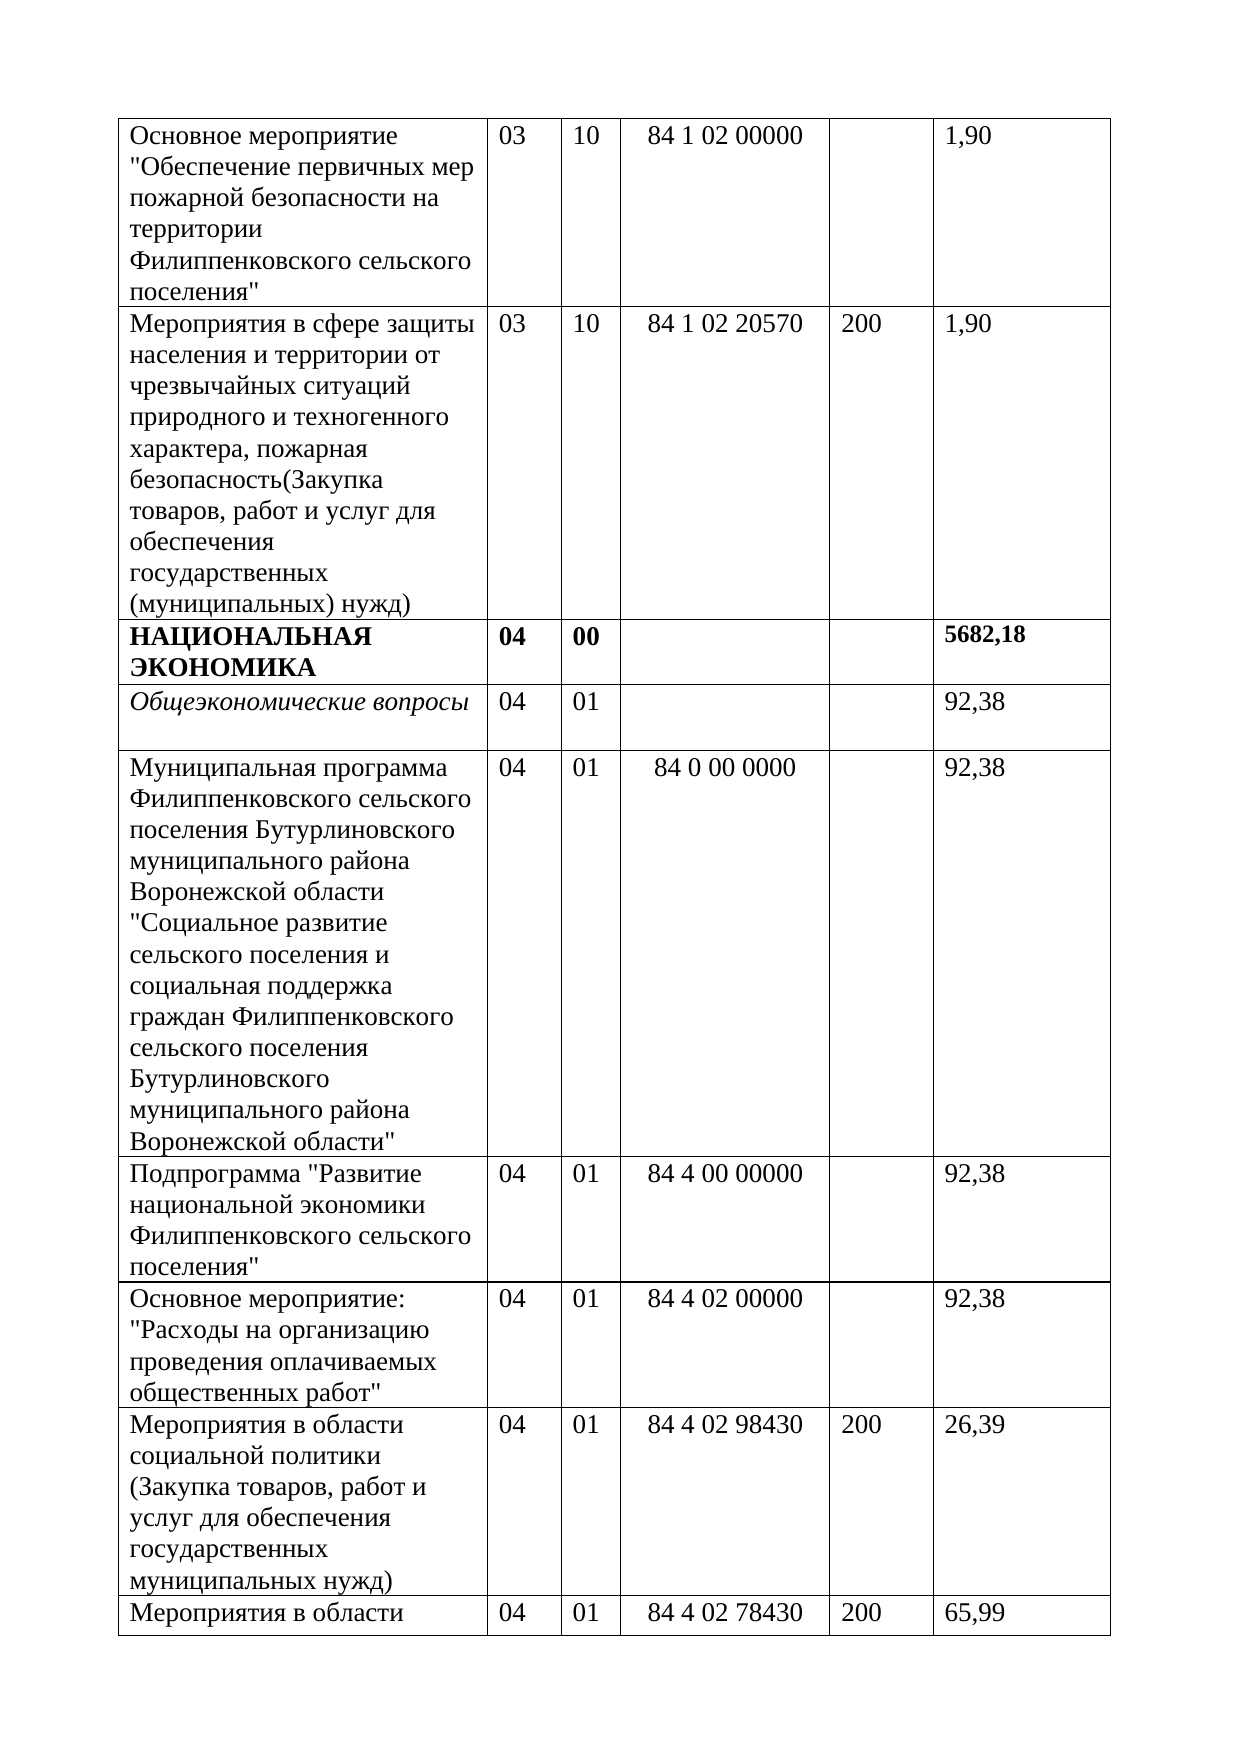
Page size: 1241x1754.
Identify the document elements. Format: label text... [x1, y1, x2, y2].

table_cell 92,38 [934, 1283, 1110, 1407]
table_cell 03 [488, 119, 561, 306]
table_cell 01 [562, 1596, 620, 1635]
table_cell 01 [562, 685, 620, 750]
table_cell 04 [488, 620, 561, 684]
table_cell 00 [562, 620, 620, 684]
table_cell [830, 751, 933, 1156]
table_cell 04 [488, 751, 561, 1156]
table_cell 84 4 00 00000 [621, 1157, 829, 1281]
table_cell [621, 620, 829, 684]
table_cell 65,99 [934, 1596, 1110, 1635]
table_cell 26,39 [934, 1408, 1110, 1595]
table_cell 92,38 [934, 1157, 1110, 1281]
table_cell Подпрограмма "Развитие национальной экономики Филиппенковского сельского поселения" [119, 1157, 487, 1281]
table_cell 01 [562, 751, 620, 1156]
table_cell 200 [830, 307, 933, 618]
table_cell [119, 1596, 487, 1635]
table_cell 10 [562, 307, 620, 618]
table_cell 04 [488, 685, 561, 750]
table_cell Основное мероприятие: "Расходы на организацию проведения оплачиваемых общественных работ" [119, 1283, 487, 1407]
table_cell 84 1 02 20570 [621, 307, 829, 618]
table_cell 04 [488, 1408, 561, 1595]
table_cell 10 [562, 119, 620, 306]
table_cell 200 [830, 1596, 933, 1635]
table_cell 84 1 02 00000 [621, 119, 829, 306]
table_cell 01 [562, 1157, 620, 1281]
table_cell НАЦИОНАЛЬНАЯ ЭКОНОМИКА [119, 620, 487, 684]
table_cell [830, 685, 933, 750]
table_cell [119, 1408, 487, 1595]
table_cell [830, 620, 933, 684]
table_cell 84 4 02 00000 [621, 1283, 829, 1407]
table_cell 04 [488, 1157, 561, 1281]
table_cell 92,38 [934, 685, 1110, 750]
table_cell Муниципальная программа Филиппенковского сельского поселения Бутурлиновского муниципального района Воронежской области "Социальное развитие сельского поселения и социальная поддержка граждан Филиппенковского сельского поселения Бутурлиновского муниципального района Воронежской области" [119, 751, 487, 1156]
table_cell 04 [488, 1596, 561, 1635]
table_cell [621, 685, 829, 750]
table_cell 92,38 [934, 751, 1110, 1156]
table_cell 01 [562, 1283, 620, 1407]
table_cell [830, 119, 933, 306]
table_cell 200 [830, 1408, 933, 1595]
table_cell Мероприятия в сфере защиты населения и территории от чрезвычайных ситуаций природного и техногенного характера, пожарная безопасность(Закупка товаров, работ и услуг для обеспечения государственных (муниципальных) нужд) [119, 307, 487, 618]
table_cell 84 0 00 0000 [621, 751, 829, 1156]
table_cell 5682,18 [934, 620, 1110, 684]
table_cell Основное мероприятие "Обеспечение первичных мер пожарной безопасности на территории Филиппенковского сельского поселения" [119, 119, 487, 306]
table_cell 04 [488, 1283, 561, 1407]
table_cell 1,90 [934, 307, 1110, 618]
table_cell 03 [488, 307, 561, 618]
table_cell 84 4 02 98430 [621, 1408, 829, 1595]
table_cell 1,90 [934, 119, 1110, 306]
table_cell [830, 1157, 933, 1281]
table_cell 01 [562, 1408, 620, 1595]
table_cell [830, 1283, 933, 1407]
table_cell Общеэкономические вопросы [119, 685, 487, 750]
table_cell 84 4 02 78430 [621, 1596, 829, 1635]
